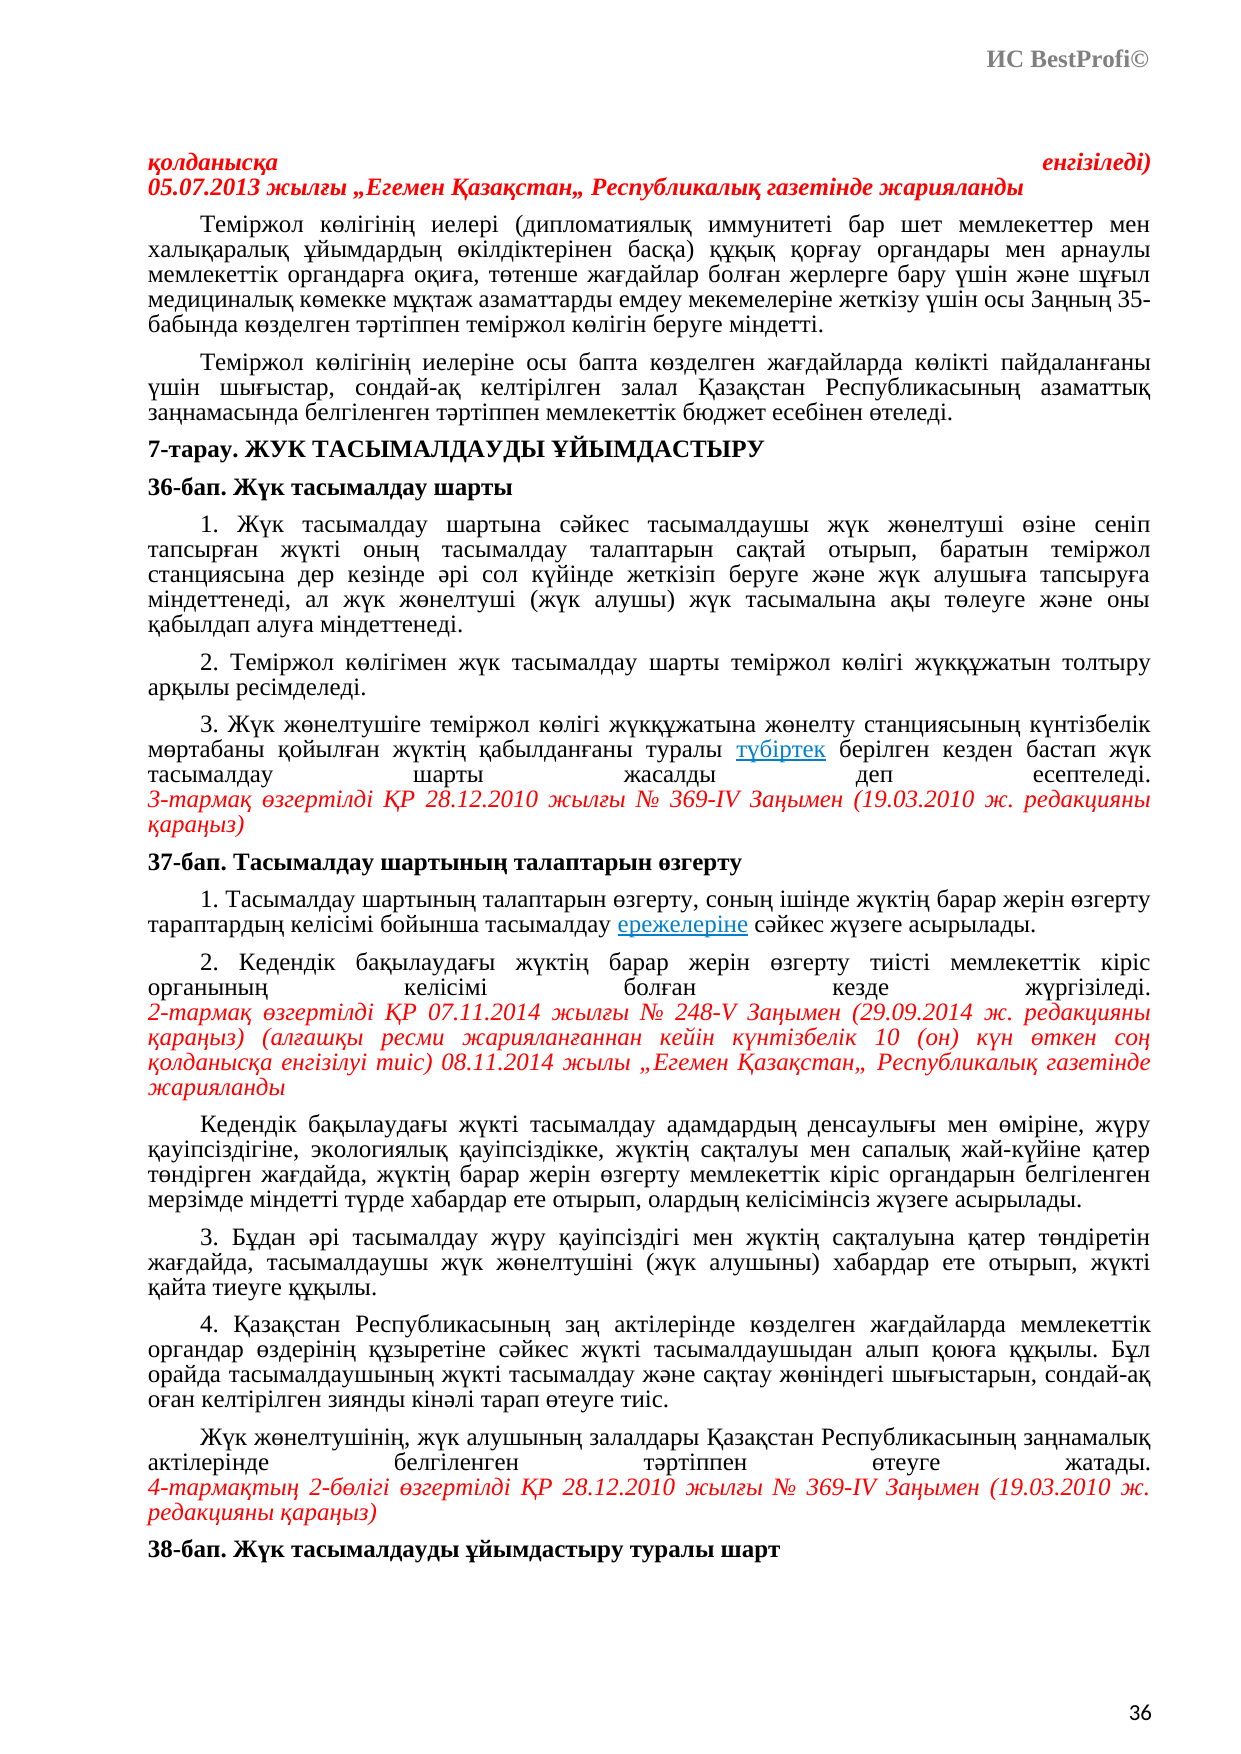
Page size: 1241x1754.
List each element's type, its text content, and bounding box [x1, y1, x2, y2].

text 37-бап. Тасымалдау шартының талаптарын өзгерту [148, 850, 1152, 875]
text 1. Тасымалдау шартының талаптарын өзгерту, соның iшiнде жүктiң барар жерiн өзгерту тараптардың келiсiмi бойынша тасымалдау ережелерiне сәйкес жүзеге асырылады. [148, 887, 1152, 937]
text Кедендiк бақылаудағы жүктi тасымалдау адамдардың денсаулығы мен өміріне, жүру қауiпсiздiгiне, экологиялық қауіпсiздiкке, жүктiң сақталуы мен сапалық жай-күйiне қатер төндiрген жағдайда, жүктiң барар жерiн өзгерту мемлекеттік кіріс органдарын белгiленген мерзiмде мiндеттi түрде хабардар ете отырып, олардың келісімiнсiз жүзеге асырылады. [148, 1112, 1152, 1212]
text 7-тарау. ЖУК ТАСЫМАЛДАУДЫ ҰЙЫМДАСТЫРУ [148, 437, 1152, 462]
text Теміржол көлігінің иелеріне осы бапта көзделген жағдайларда көлікті пайдаланғаны үшін шығыстар, сондай-ақ келтірілген залал Қазақстан Республикасының азаматтық заңнамасында белгіленген тәртіппен мемлекеттік бюджет есебінен өтеледі. [148, 350, 1152, 425]
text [148, 150, 1152, 200]
text 4. Қазақстан Республикасының заң актiлерiнде көзделген жағдайларда мемлекеттік органдар өздерінің құзыретiне сәйкес жүкті тасымалдаушыдан алып қоюға құқылы. Бұл орайда тасымалдаушының жүктi тасымалдау және сақтау жөнiндегi шығыстарын, сондай-ақ оған келтiрiлген зиянды кiнәлi тарап өтеуге тиiс. [148, 1312, 1152, 1412]
text 1. Жүк тасымалдау шартына сәйкес тасымалдаушы жүк жөнелтушi өзiне сенiп тапсырған жүктi оның тасымалдау талаптарын сақтай отырып, баратын темiржол станциясына дер кезiнде әрi сол күйiнде жеткiзiп беруге және жүк алушыға тапсыруға мiндеттенедi, ал жүк жөнелтушi (жүк алушы) жүк тасымалына ақы төлеуге және оны қабылдап алуға мiндеттенедi. [148, 512, 1152, 637]
text Теміржол көлігінің иелері (дипломатиялық иммунитеті бар шет мемлекеттер мен халықаралық ұйымдардың өкілдіктерінен басқа) құқық қорғау органдары мен арнаулы мемлекеттік органдарға оқиға, төтенше жағдайлар болған жерлерге бару үшін және шұғыл медициналық көмекке мұқтаж азаматтарды емдеу мекемелеріне жеткізу үшін осы Заңның 35-бабында көзделген тәртіппен теміржол көлігін беруге міндетті. [148, 212, 1152, 337]
text 2. Кедендiк бақылаудағы жүктiң барар жерiн өзгерту тиiстi мемлекеттік кіріс органының келісімi болған кезде жүргiзiледi. 2-тармақ өзгертілді ҚР 07.11.2014 жылғы № 248-V Заңымен (29.09.2014 ж. редакцияны қараңыз) (алғашқы ресми жарияланғаннан кейін күнтізбелік 10 (он) күн өткен соң қолданысқа енгізілуі тиіс) 08.11.2014 жылы „Егемен Қазақстан„ Республикалық газетінде жарияланды [148, 950, 1152, 1100]
text Жүк жөнелтушінің, жүк алушының залалдары Қазақстан Республикасының заңнамалық актілерінде белгіленген тәртіппен өтеуге жатады. 4-тармақтың 2-бөлігі өзгертілді ҚР 28.12.2010 жылғы № 369-IV Заңымен (19.03.2010 ж. редакцияны қараңыз) [148, 1425, 1152, 1525]
text 36-бап. Жүк тасымалдау шарты [148, 475, 1152, 500]
text 38-бап. Жүк тасымалдауды ұйымдастыру туралы шарт [148, 1537, 1152, 1562]
text 3. Жүк жөнелтушiге темiржол көлiгi жүкқұжатына жөнелту станциясының күнтізбелік мөртабаны қойылған жүктің қабылданғаны туралы түбіртек берiлген кезден бастап жүк тасымалдау шарты жасалды деп есептеледi. 3-тармақ өзгертілді ҚР 28.12.2010 жылғы № 369-IV Заңымен (19.03.2010 ж. редакцияны қараңыз) [148, 712, 1152, 837]
text 3. Бұдан әрi тасымалдау жүру қауiпсiздiгi мен жүктiң сақталуына қатер төндiретiн жағдайда, тасымалдаушы жүк жөнелтушiнi (жүк алушыны) хабардар ете отырып, жүктi қайта тиеуге құқылы. [148, 1225, 1152, 1300]
text 2. Темiржол көлiгiмен жүк тасымалдау шарты темiржол көлiгi жүкқұжатын толтыру арқылы ресiмделедi. [148, 650, 1152, 700]
